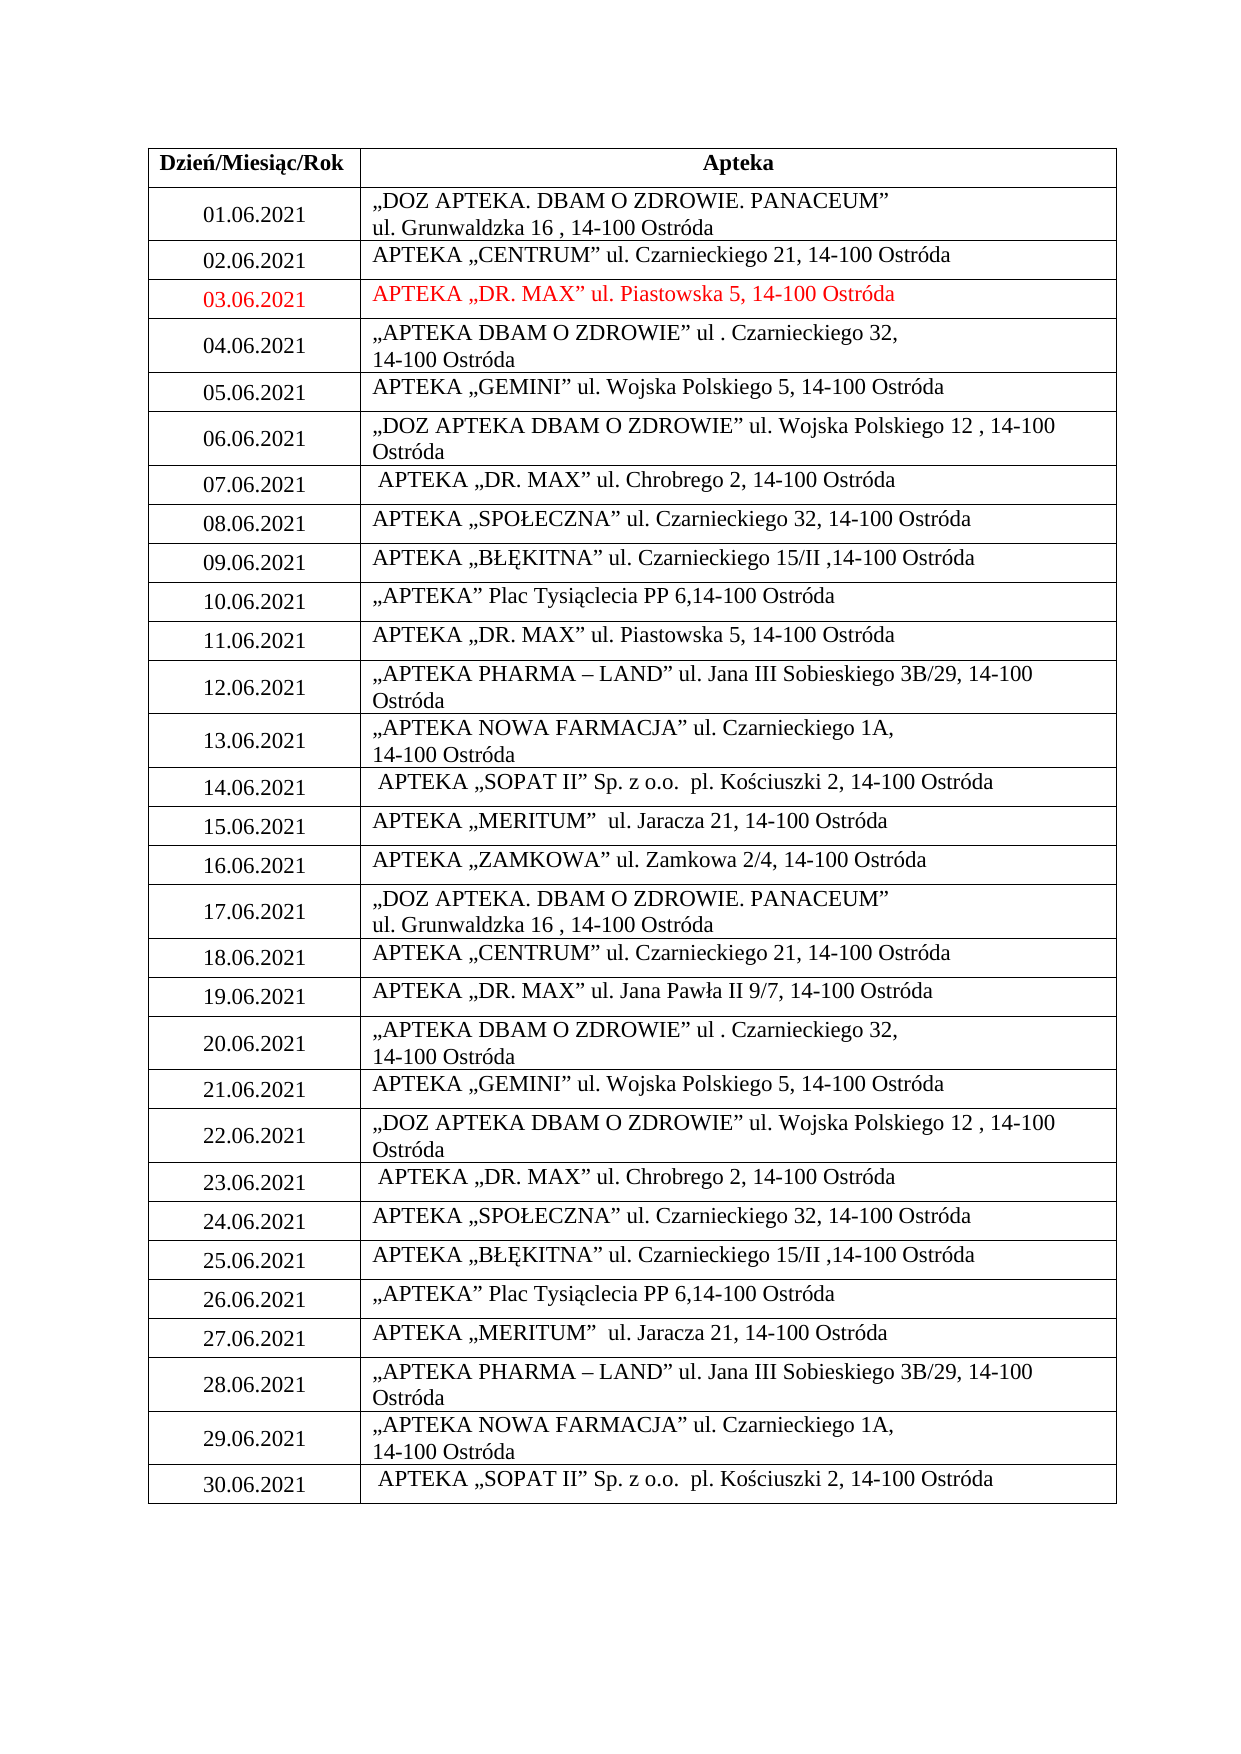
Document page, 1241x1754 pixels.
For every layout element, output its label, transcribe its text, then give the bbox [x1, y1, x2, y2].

table_cell APTEKA „BŁĘKITNA” ul. Czarnieckiego 15/II ,14-100 Ostróda [361, 1241, 1116, 1279]
table_cell 08.06.2021 [149, 505, 360, 543]
table_cell APTEKA „DR. MAX” ul. Chrobrego 2, 14-100 Ostróda [361, 466, 1116, 504]
table_cell 07.06.2021 [149, 466, 360, 504]
table_cell APTEKA „ZAMKOWA” ul. Zamkowa 2/4, 14-100 Ostróda [361, 846, 1116, 884]
table_cell 18.06.2021 [149, 939, 360, 977]
table_cell APTEKA „SPOŁECZNA” ul. Czarnieckiego 32, 14-100 Ostróda [361, 1202, 1116, 1240]
table_cell APTEKA „MERITUM” ul. Jaracza 21, 14-100 Ostróda [361, 1319, 1116, 1357]
table_cell 19.06.2021 [149, 978, 360, 1016]
table_cell „APTEKA NOWA FARMACJA” ul. Czarnieckiego 1A, 14-100 Ostróda [361, 1412, 1116, 1464]
table_cell 09.06.2021 [149, 544, 360, 582]
table_cell 13.06.2021 [149, 714, 360, 767]
table_cell 22.06.2021 [149, 1109, 360, 1162]
table_cell 17.06.2021 [149, 885, 360, 938]
table_cell APTEKA „CENTRUM” ul. Czarnieckiego 21, 14-100 Ostróda [361, 939, 1116, 977]
table_cell 26.06.2021 [149, 1280, 360, 1318]
table_cell 28.06.2021 [149, 1358, 360, 1411]
table_cell 01.06.2021 [149, 188, 360, 240]
table_cell „APTEKA” Plac Tysiąclecia PP 6,14-100 Ostróda [361, 1280, 1116, 1318]
table_cell 03.06.2021 [149, 280, 360, 318]
table_cell „DOZ APTEKA DBAM O ZDROWIE” ul. Wojska Polskiego 12 , 14-100 Ostróda [361, 412, 1116, 465]
table_cell 06.06.2021 [149, 412, 360, 465]
table_cell APTEKA „MERITUM” ul. Jaracza 21, 14-100 Ostróda [361, 807, 1116, 845]
table_cell APTEKA „GEMINI” ul. Wojska Polskiego 5, 14-100 Ostróda [361, 1070, 1116, 1108]
table_cell 02.06.2021 [149, 241, 360, 279]
table_header Apteka [361, 149, 1116, 187]
table_cell APTEKA „DR. MAX” ul. Jana Pawła II 9/7, 14-100 Ostróda [361, 978, 1116, 1016]
table_cell „DOZ APTEKA DBAM O ZDROWIE” ul. Wojska Polskiego 12 , 14-100 Ostróda [361, 1109, 1116, 1162]
table_cell APTEKA „SOPAT II” Sp. z o.o. pl. Kościuszki 2, 14-100 Ostróda [361, 1465, 1116, 1503]
table_header Dzień/Miesiąc/Rok [149, 149, 360, 187]
table_cell 11.06.2021 [149, 622, 360, 659]
table_cell 10.06.2021 [149, 583, 360, 621]
table_cell APTEKA „SPOŁECZNA” ul. Czarnieckiego 32, 14-100 Ostróda [361, 505, 1116, 543]
table_cell APTEKA „GEMINI” ul. Wojska Polskiego 5, 14-100 Ostróda [361, 373, 1116, 411]
table_cell APTEKA „BŁĘKITNA” ul. Czarnieckiego 15/II ,14-100 Ostróda [361, 544, 1116, 582]
table_cell „DOZ APTEKA. DBAM O ZDROWIE. PANACEUM” ul. Grunwaldzka 16 , 14-100 Ostróda [361, 885, 1116, 938]
table_cell „APTEKA DBAM O ZDROWIE” ul . Czarnieckiego 32, 14-100 Ostróda [361, 1017, 1116, 1069]
table_cell APTEKA „SOPAT II” Sp. z o.o. pl. Kościuszki 2, 14-100 Ostróda [361, 768, 1116, 806]
table_cell „APTEKA DBAM O ZDROWIE” ul . Czarnieckiego 32, 14-100 Ostróda [361, 319, 1116, 372]
table_cell „DOZ APTEKA. DBAM O ZDROWIE. PANACEUM” ul. Grunwaldzka 16 , 14-100 Ostróda [361, 188, 1116, 240]
table_cell APTEKA „DR. MAX” ul. Chrobrego 2, 14-100 Ostróda [361, 1163, 1116, 1201]
table_cell 25.06.2021 [149, 1241, 360, 1279]
table_cell 23.06.2021 [149, 1163, 360, 1201]
table_cell 14.06.2021 [149, 768, 360, 806]
table_cell APTEKA „DR. MAX” ul. Piastowska 5, 14-100 Ostróda [361, 280, 1116, 318]
table_cell APTEKA „CENTRUM” ul. Czarnieckiego 21, 14-100 Ostróda [361, 241, 1116, 279]
table_cell „APTEKA PHARMA – LAND” ul. Jana III Sobieskiego 3B/29, 14-100 Ostróda [361, 661, 1116, 713]
table_cell „APTEKA PHARMA – LAND” ul. Jana III Sobieskiego 3B/29, 14-100 Ostróda [361, 1358, 1116, 1411]
table_cell „APTEKA” Plac Tysiąclecia PP 6,14-100 Ostróda [361, 583, 1116, 621]
table_cell 27.06.2021 [149, 1319, 360, 1357]
table_cell 24.06.2021 [149, 1202, 360, 1240]
table_cell 30.06.2021 [149, 1465, 360, 1503]
table_cell 04.06.2021 [149, 319, 360, 372]
table_cell 12.06.2021 [149, 661, 360, 713]
table_cell 05.06.2021 [149, 373, 360, 411]
table_cell 29.06.2021 [149, 1412, 360, 1464]
table_cell „APTEKA NOWA FARMACJA” ul. Czarnieckiego 1A, 14-100 Ostróda [361, 714, 1116, 767]
table_cell APTEKA „DR. MAX” ul. Piastowska 5, 14-100 Ostróda [361, 622, 1116, 659]
table_cell 21.06.2021 [149, 1070, 360, 1108]
table_cell 15.06.2021 [149, 807, 360, 845]
table_cell 20.06.2021 [149, 1017, 360, 1069]
table_cell 16.06.2021 [149, 846, 360, 884]
